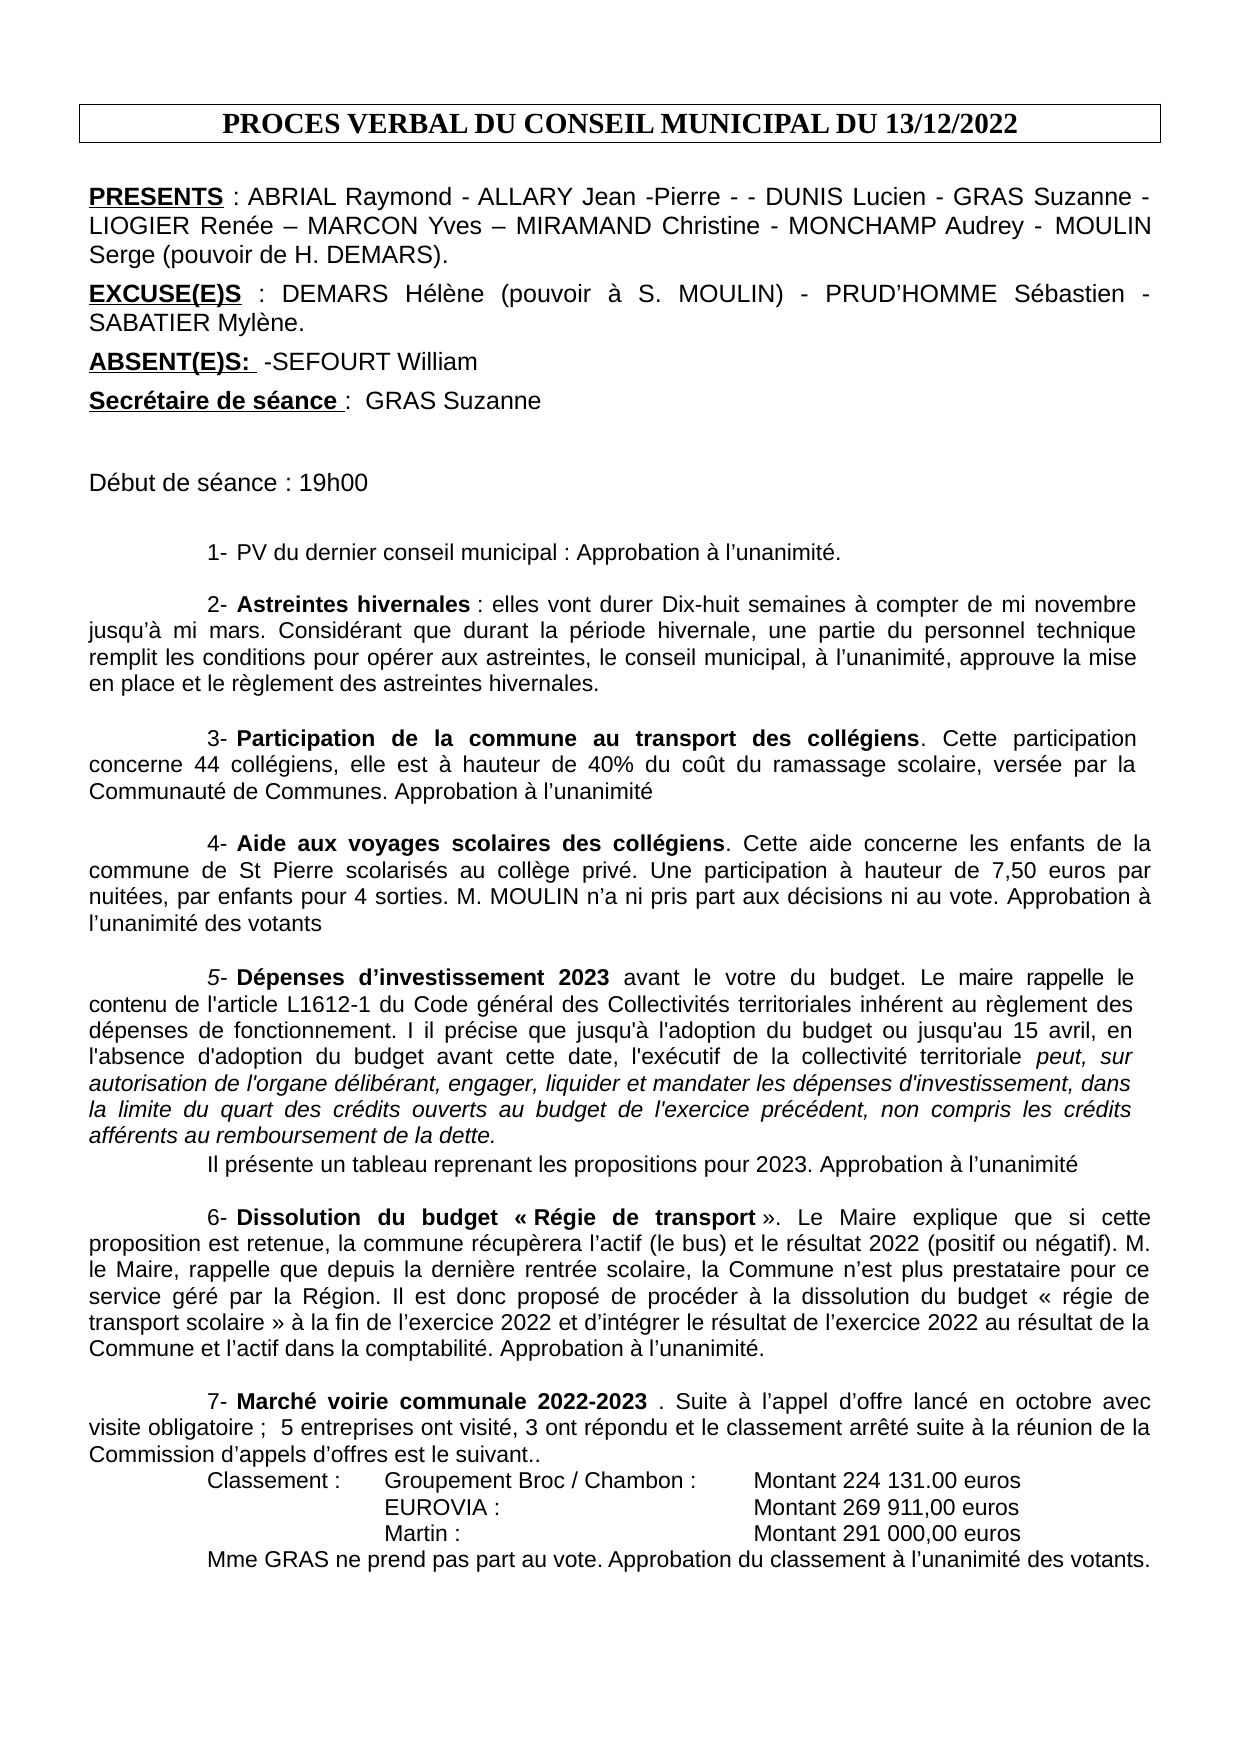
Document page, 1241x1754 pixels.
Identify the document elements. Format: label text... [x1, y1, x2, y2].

text Secrétaire de séance : GRAS Suzanne [89, 386, 1159, 415]
text Martin : Montant 291 000,00 euros [89, 1520, 1152, 1546]
text Classement : Groupement Broc / Chambon : Montant 224 131.00 euros [89, 1467, 1152, 1493]
list Aide aux voyages scolaires des collégiens. Cette aide concerne les enfants de la commune de St Pierre scolarisés au collège privé. Une participation à hauteur de 7,50 euros par nuitées, par enfants pour 4 sorties. M. MOULIN n’a ni pris part aux décisions ni au vote. Approbation à l’unanimité des votants [89, 830, 1152, 936]
list Astreintes hivernales : elles vont durer Dix-huit semaines à compter de mi novembre jusqu’à mi mars. Considérant que durant la période hivernale, une partie du personnel technique remplit les conditions pour opérer aux astreintes, le conseil municipal, à l’unanimité, approuve la mise en place et le règlement des astreintes hivernales. [89, 591, 1137, 697]
text PRESENTS : ABRIAL Raymond - ALLARY Jean -Pierre - - DUNIS Lucien - GRAS Suzanne - LIOGIER Renée – MARCON Yves – MIRAMAND Christine - MONCHAMP Audrey - MOULIN Serge (pouvoir de H. DEMARS). [89, 182, 1152, 269]
list Participation de la commune au transport des collégiens. Cette participation concerne 44 collégiens, elle est à hauteur de 40% du coût du ramassage scolaire, versée par la Communauté de Communes. Approbation à l’unanimité [89, 725, 1137, 804]
list Dépenses d’investissement 2023 avant le votre du budget. Le maire rappelle le contenu de l'article L1612-1 du Code général des Collectivités territoriales inhérent au règlement des dépenses de fonctionnement. I il précise que jusqu'à l'adoption du budget ou jusqu'au 15 avril, en l'absence d'adoption du budget avant cette date, l'exécutif de la collectivité territoriale peut, sur autorisation de l'organe délibérant, engager, liquider et mandater les dépenses d'investissement, dans la limite du quart des crédits ouverts au budget de l'exercice précédent, non compris les crédits afférents au remboursement de la dette. [89, 964, 1134, 1149]
text EXCUSE(E)S : DEMARS Hélène (pouvoir à S. MOULIN) - PRUD’HOMME Sébastien - SABATIER Mylène. [89, 279, 1152, 337]
list PV du dernier conseil municipal : Approbation à l’unanimité. [89, 538, 1152, 565]
text ABSENT(E)S: -SEFOURT William [89, 347, 1152, 376]
text Il présente un tableau reprenant les propositions pour 2023. Approbation à l’unanimité [89, 1151, 1152, 1177]
text Début de séance : 19h00 [89, 468, 1159, 497]
text PROCES VERBAL DU CONSEIL MUNICIPAL DU 13/12/2022 [80, 105, 1160, 142]
text EUROVIA : Montant 269 911,00 euros [89, 1493, 1152, 1520]
list Dissolution du budget « Régie de transport ». Le Maire explique que si cette proposition est retenue, la commune récupèrera l’actif (le bus) et le résultat 2022 (positif ou négatif). M. le Maire, rappelle que depuis la dernière rentrée scolaire, la Commune n’est plus prestataire pour ce service géré par la Région. Il est donc proposé de procéder à la dissolution du budget « régie de transport scolaire » à la fin de l’exercice 2022 et d’intégrer le résultat de l’exercice 2022 au résultat de la Commune et l’actif dans la comptabilité. Approbation à l’unanimité. [89, 1203, 1152, 1362]
text Mme GRAS ne prend pas part au vote. Approbation du classement à l’unanimité des votants. [89, 1546, 1152, 1572]
list Marché voirie communale 2022-2023 . Suite à l’appel d’offre lancé en octobre avec visite obligatoire ; 5 entreprises ont visité, 3 ont répondu et le classement arrêté suite à la réunion de la Commission d’appels d’offres est le suivant.. [89, 1388, 1152, 1467]
